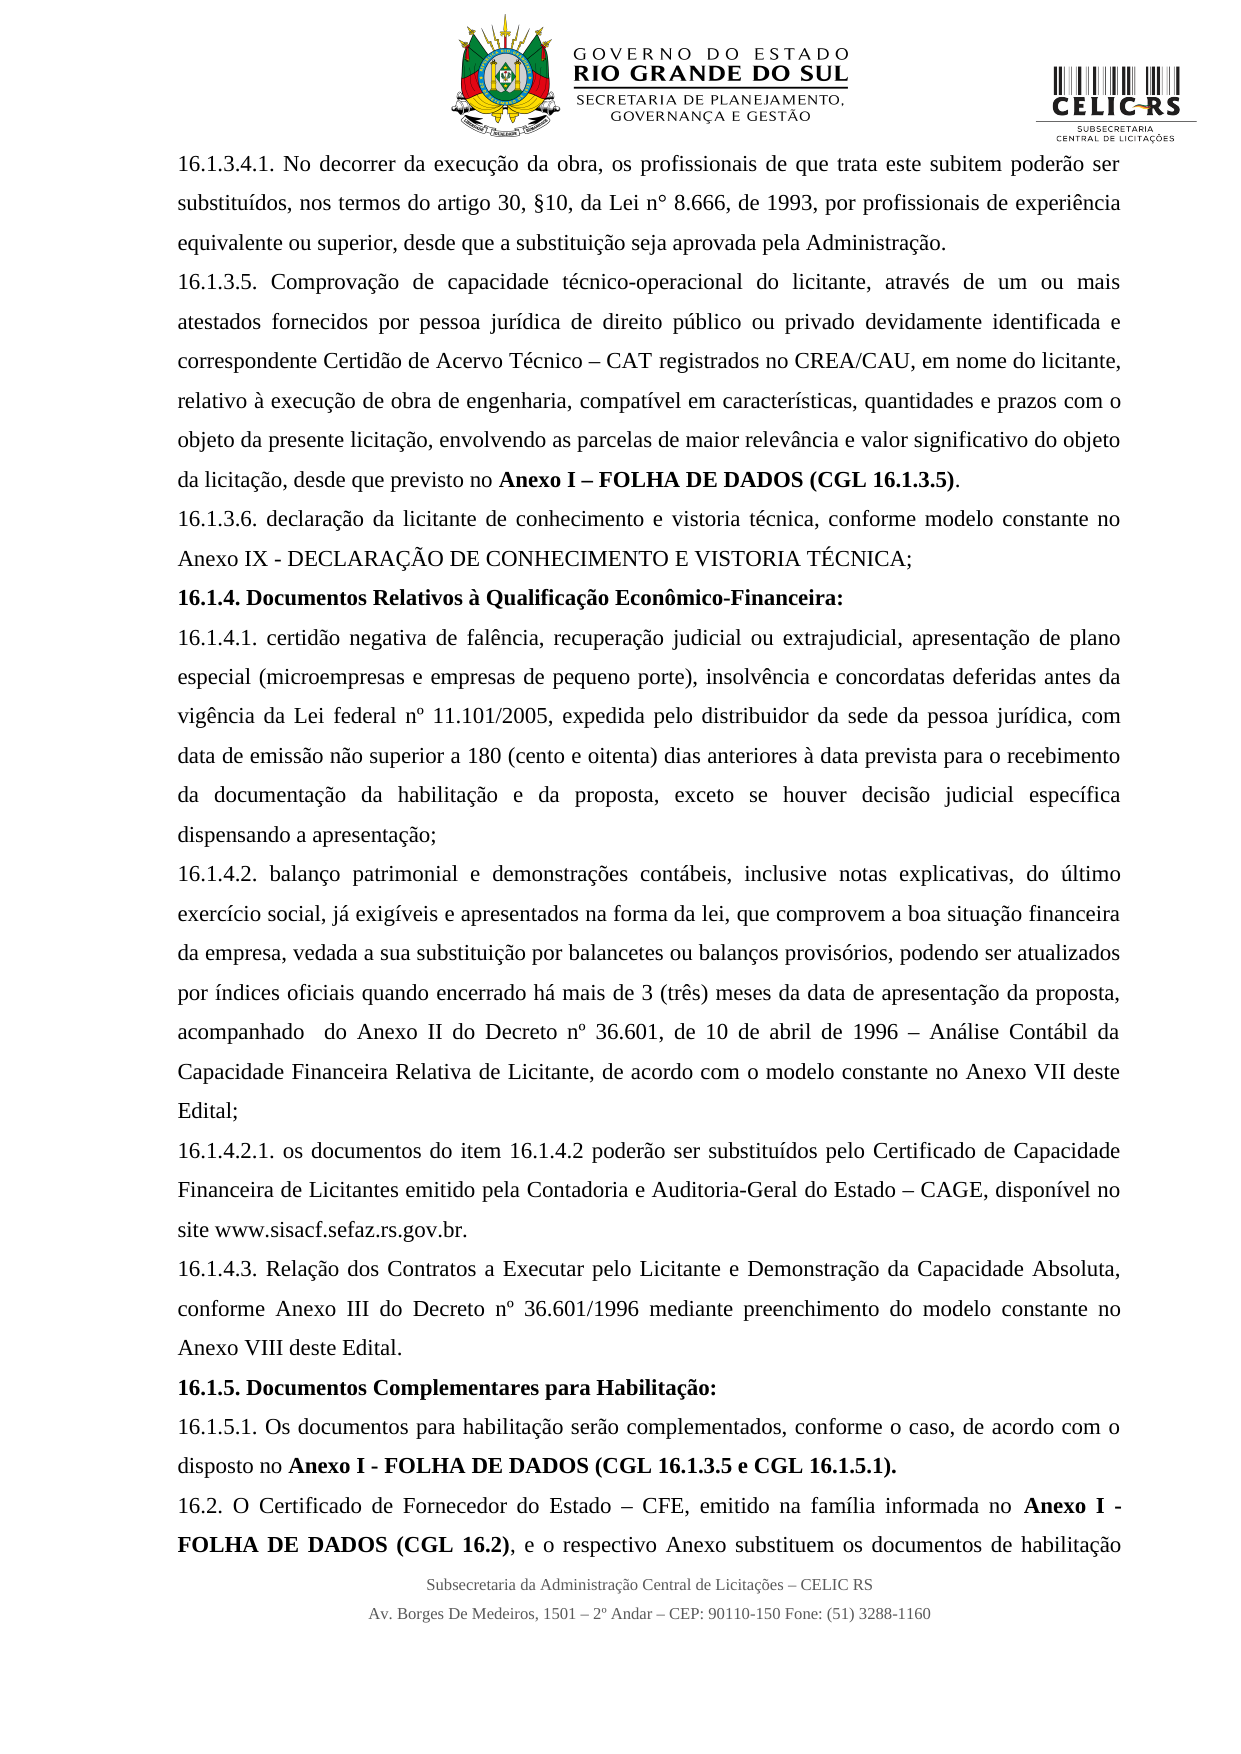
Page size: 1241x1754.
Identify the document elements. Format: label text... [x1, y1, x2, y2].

text 16.1.4.2.1. os documentos do item 16.1.4.2 poderão ser substituídos pelo Certificado de Capacidade Financeira de Licitantes emitido pela Contadoria e Auditoria-Geral do Estado – CAGE, disponível no site www.sisacf.sefaz.rs.gov.br. [177, 1137, 1122, 1242]
picture [1033, 61, 1199, 147]
text 16.1.5.1. Os documentos para habilitação serão complementados, conforme o caso, de acordo com o disposto no Anexo I - FOLHA DE DADOS (CGL 16.1.3.5 e CGL 16.1.5.1). [177, 1413, 1122, 1479]
picture [451, 14, 848, 137]
text 16.1.4.3. Relação dos Contratos a Executar pelo Licitante e Demonstração da Capacidade Absoluta, conforme Anexo III do Decreto nº 36.601/1996 mediante preenchimento do modelo constante no Anexo VIII deste Edital. [177, 1255, 1122, 1361]
text 16.1.3.5. Comprovação de capacidade técnico-operacional do licitante, através de um ou mais atestados fornecidos por pessoa jurídica de direito público ou privado devidamente identificada e correspondente Certidão de Acervo Técnico – CAT registrados no CREA/CAU, em nome do licitante, relativo à execução de obra de engenharia, compatível em características, quantidades e prazos com o objeto da presente licitação, envolvendo as parcelas de maior relevância e valor significativo do objeto da licitação, desde que previsto no Anexo I – FOLHA DE DADOS (CGL 16.1.3.5). [177, 268, 1122, 492]
text 16.1.3.4.1. No decorrer da execução da obra, os profissionais de que trata este subitem poderão ser substituídos, nos termos do artigo 30, §10, da Lei n° 8.666, de 1993, por profissionais de experiência equivalente ou superior, desde que a substituição seja aprovada pela Administração. [177, 150, 1122, 255]
text 16.1.4. Documentos Relativos à Qualificação Econômico-Financeira: [177, 584, 1122, 610]
text 16.1.4.1. certidão negativa de falência, recuperação judicial ou extrajudicial, apresentação de plano especial (microempresas e empresas de pequeno porte), insolvência e concordatas deferidas antes da vigência da Lei federal nº 11.101/2005, expedida pelo distribuidor da sede da pessoa jurídica, com data de emissão não superior a 180 (cento e oitenta) dias anteriores à data prevista para o recebimento da documentação da habilitação e da proposta, exceto se houver decisão judicial específica dispensando a apresentação; [177, 623, 1122, 847]
text 16.1.4.2. balanço patrimonial e demonstrações contábeis, inclusive notas explicativas, do último exercício social, já exigíveis e apresentados na forma da lei, que comprovem a boa situação financeira da empresa, vedada a sua substituição por balancetes ou balanços provisórios, podendo ser atualizados por índices oficiais quando encerrado há mais de 3 (três) meses da data de apresentação da proposta, acompanhado do Anexo II do Decreto nº 36.601, de 10 de abril de 1996 – Análise Contábil da Capacidade Financeira Relativa de Licitante, de acordo com o modelo constante no Anexo VII deste Edital; [177, 860, 1122, 1124]
text 16.1.3.6. declaração da licitante de conhecimento e vistoria técnica, conforme modelo constante no Anexo IX - DECLARAÇÃO DE CONHECIMENTO E VISTORIA TÉCNICA; [177, 505, 1122, 571]
text 16.1.5. Documentos Complementares para Habilitação: [177, 1374, 1122, 1400]
